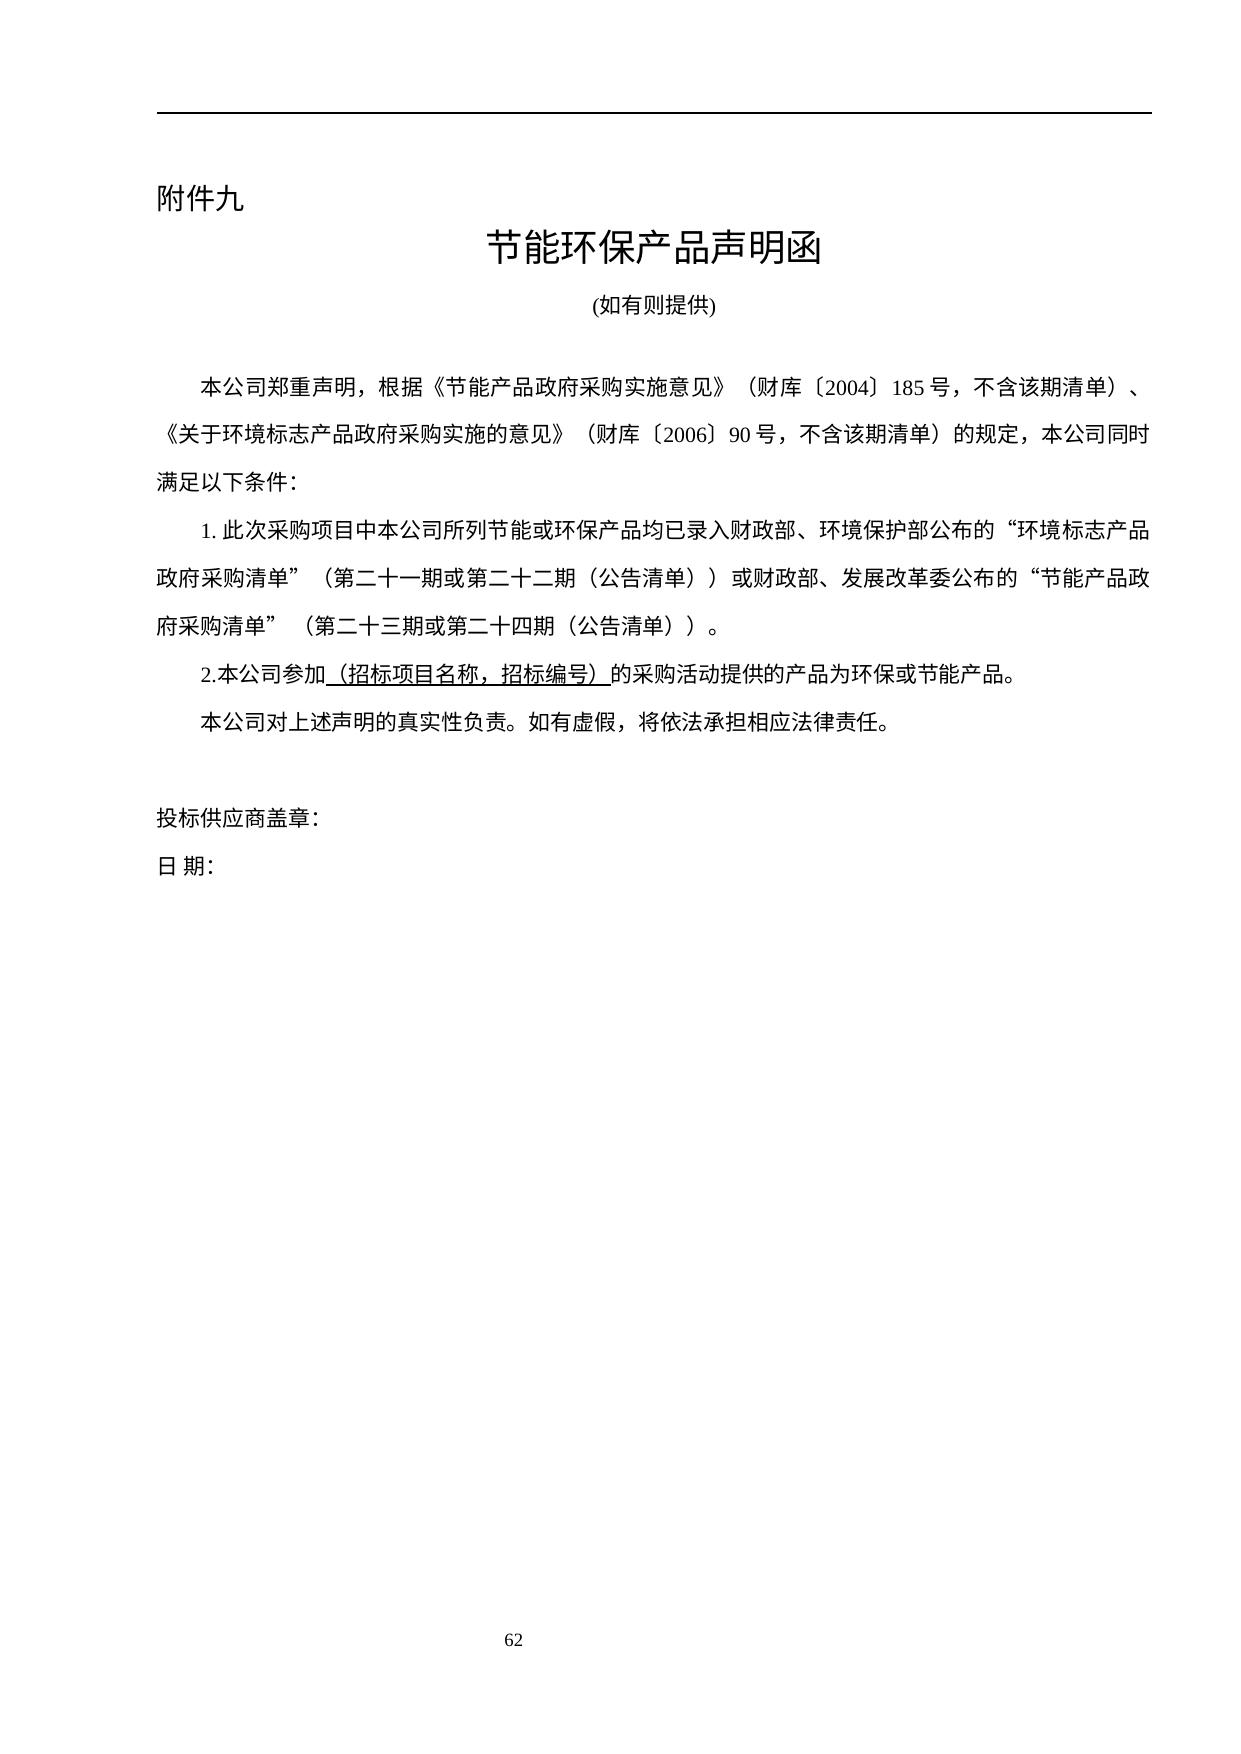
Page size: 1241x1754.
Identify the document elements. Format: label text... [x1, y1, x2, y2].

text 节能环保产品声明函 [157, 217, 1152, 272]
text 投标供应商盖章： [157, 784, 1152, 832]
text 本公司对上述声明的真实性负责。如有虚假，将依法承担相应法律责任。 [157, 689, 1152, 737]
text (如有则提供) [157, 272, 1152, 320]
text 1. 此次采购项目中本公司所列节能或环保产品均已录入财政部、环境保护部公布的“环境标志产品政府采购清单”（第二十一期或第二十二期（公告清单））或财政部、发展改革委公布的“节能产品政府采购清单” （第二十三期或第二十四期（公告清单））。 [157, 497, 1152, 641]
text 附件九 [157, 175, 1152, 217]
text 本公司郑重声明，根据《节能产品政府采购实施意见》（财库〔2004〕185号，不含该期清单）、《关于环境标志产品政府采购实施的意见》（财库〔2006〕90号，不含该期清单）的规定，本公司同时满足以下条件： [157, 353, 1152, 497]
text 2.本公司参加（招标项目名称，招标编号）的采购活动提供的产品为环保或节能产品。 [157, 641, 1152, 689]
text 日 期： [157, 832, 1152, 880]
